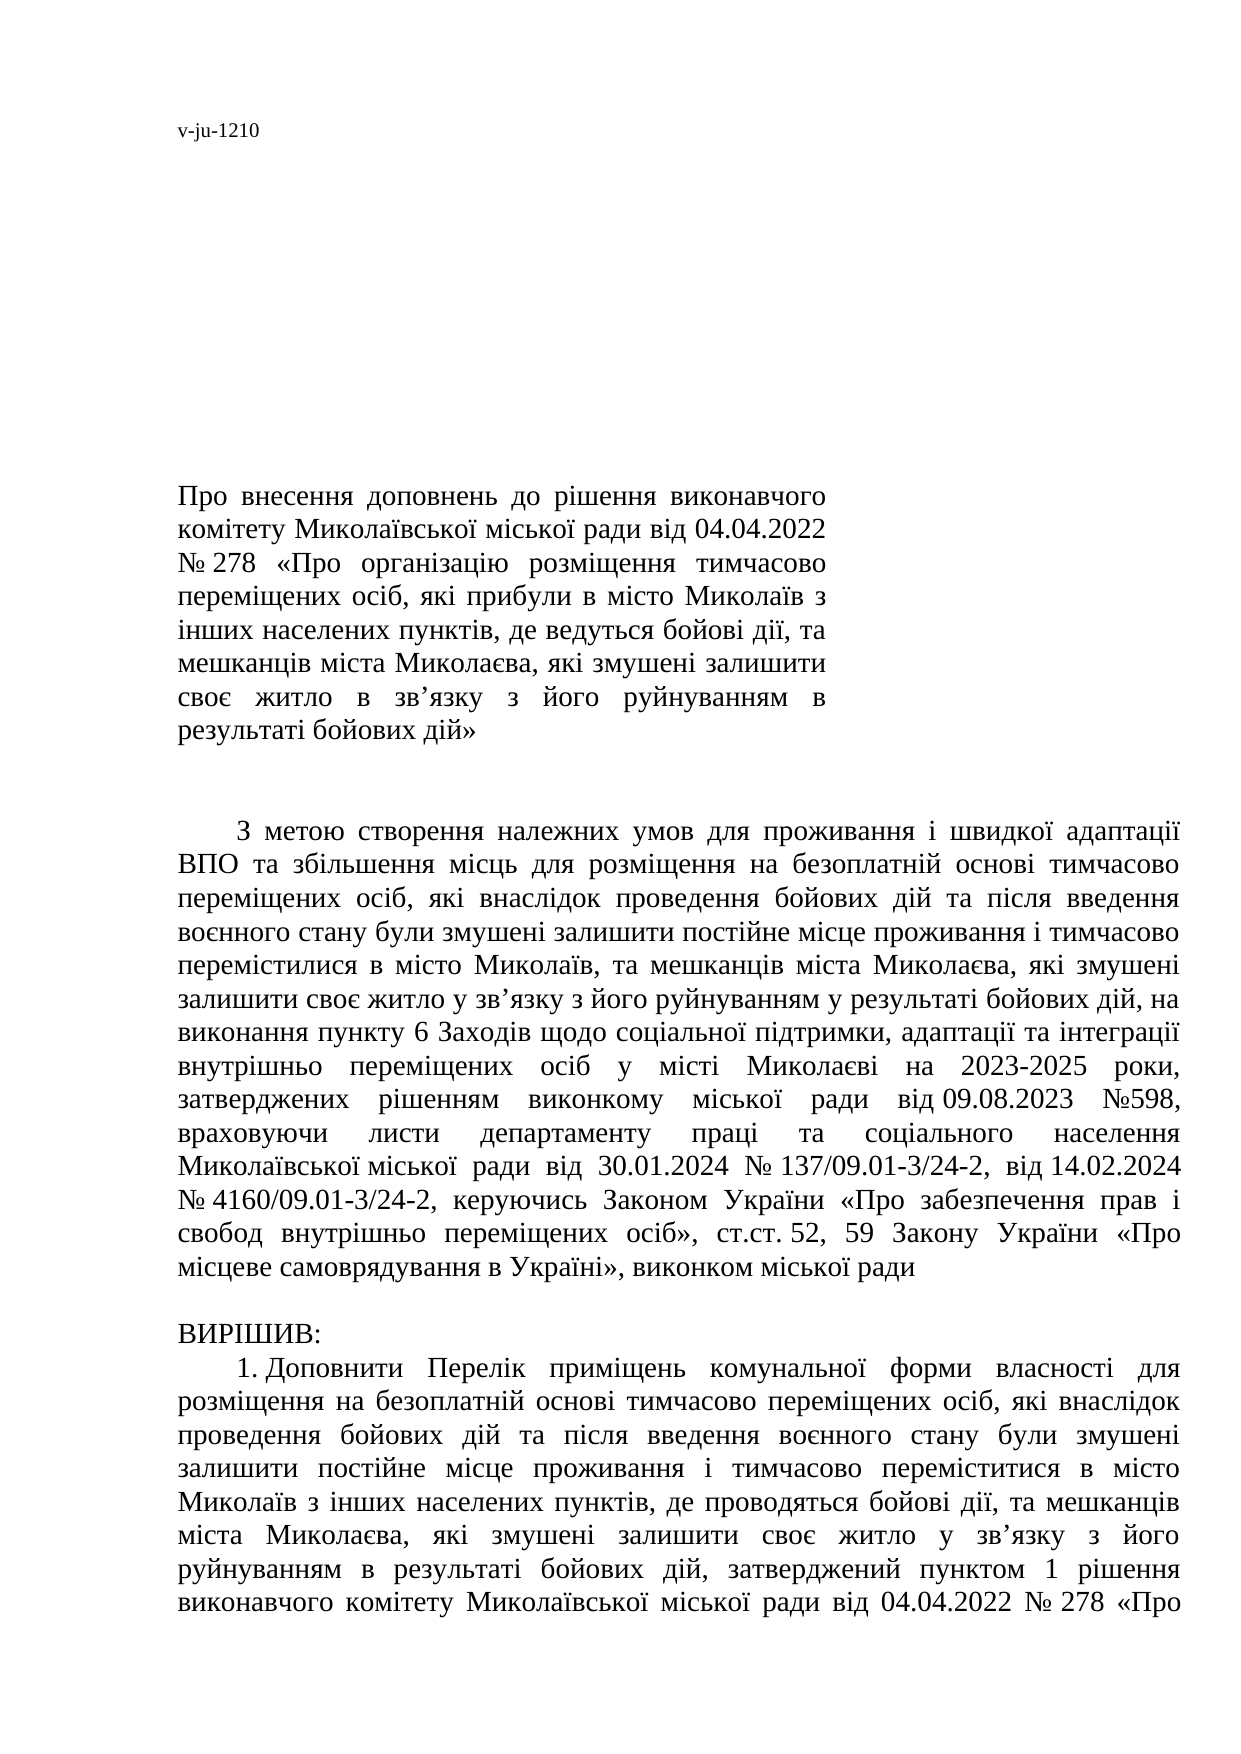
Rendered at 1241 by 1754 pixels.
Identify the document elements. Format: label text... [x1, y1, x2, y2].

text З метою створення належних умов для проживання і швидкої адаптації ВПО та збільшення місць для розміщення на безоплатній основі тимчасово переміщених осіб, які внаслідок проведення бойових дій та після введення воєнного стану були змушені залишити постійне місце проживання і тимчасово перемістилися в місто Миколаїв, та мешканців міста Миколаєва, які змушені залишити своє житло у зв’язку з його руйнуванням у результаті бойових дій, на виконання пункту 6 Заходів щодо соціальної підтримки, адаптації та інтеграції внутрішньо переміщених осіб у місті Миколаєві на 2023-2025 роки, затверджених рішенням виконкому міської ради від 09.08.2023 №598, враховуючи листи департаменту праці та соціального населення Миколаївської міської ради від 30.01.2024 № 137/09.01-3/24-2, від 14.02.2024 № 4160/09.01-3/24-2, керуючись Законом України «Про забезпечення прав і свобод внутрішньо переміщених осіб», ст.ст. 52, 59 Закону України «Про місцеве самоврядування в Україні», виконком міської ради [177, 813, 1181, 1283]
text v-ju-1210 [177, 118, 782, 142]
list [177, 1350, 1181, 1618]
text ВИРІШИВ: [177, 1316, 782, 1350]
text Про внесення доповнень до рішення виконавчого комітету Миколаївської міської ради від 04.04.2022 № 278 «Про організацію розміщення тимчасово переміщених осіб, які прибули в місто Миколаїв з інших населених пунктів, де ведуться бойові дії, та мешканців міста Миколаєва, які змушені залишити своє житло в зв’язку з його руйнуванням в результаті бойових дій» [177, 478, 827, 746]
